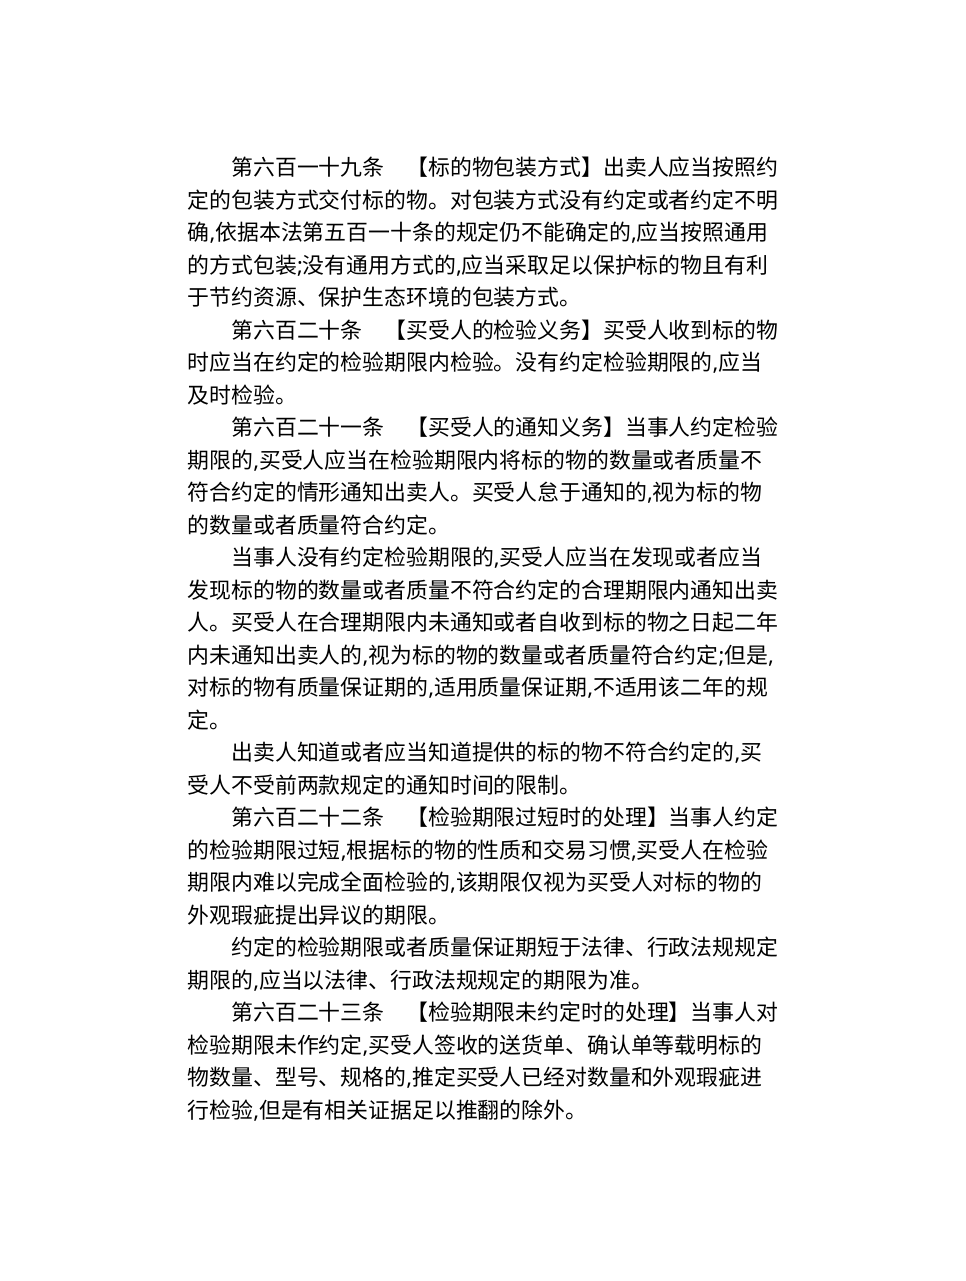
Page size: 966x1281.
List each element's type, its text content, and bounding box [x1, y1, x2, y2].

text 第六百二十二条 【检验期限过短时的处理】当事人约定的检验期限过短,根据标的物的性质和交易习惯,买受人在检验期限内难以完成全面检验的,该期限仅视为买受人对标的物的外观瑕疵提出异议的期限。 [187, 800, 778, 930]
text 第六百一十九条 【标的物包装方式】出卖人应当按照约定的包装方式交付标的物。对包装方式没有约定或者约定不明确,依据本法第五百一十条的规定仍不能确定的,应当按照通用的方式包装;没有通用方式的,应当采取足以保护标的物且有利于节约资源、保护生态环境的包装方式。 [187, 150, 778, 312]
text 当事人没有约定检验期限的,买受人应当在发现或者应当发现标的物的数量或者质量不符合约定的合理期限内通知出卖人。买受人在合理期限内未通知或者自收到标的物之日起二年内未通知出卖人的,视为标的物的数量或者质量符合约定;但是,对标的物有质量保证期的,适用质量保证期,不适用该二年的规定。 [187, 540, 778, 735]
text 第六百二十三条 【检验期限未约定时的处理】当事人对检验期限未作约定,买受人签收的送货单、确认单等载明标的物数量、型号、规格的,推定买受人已经对数量和外观瑕疵进行检验,但是有相关证据足以推翻的除外。 [187, 995, 778, 1125]
text 第六百二十一条 【买受人的通知义务】当事人约定检验期限的,买受人应当在检验期限内将标的物的数量或者质量不符合约定的情形通知出卖人。买受人怠于通知的,视为标的物的数量或者质量符合约定。 [187, 410, 778, 540]
text 出卖人知道或者应当知道提供的标的物不符合约定的,买受人不受前两款规定的通知时间的限制。 [187, 735, 778, 800]
text 约定的检验期限或者质量保证期短于法律、行政法规规定期限的,应当以法律、行政法规规定的期限为准。 [187, 930, 778, 995]
text 第六百二十条 【买受人的检验义务】买受人收到标的物时应当在约定的检验期限内检验。没有约定检验期限的,应当及时检验。 [187, 312, 778, 410]
